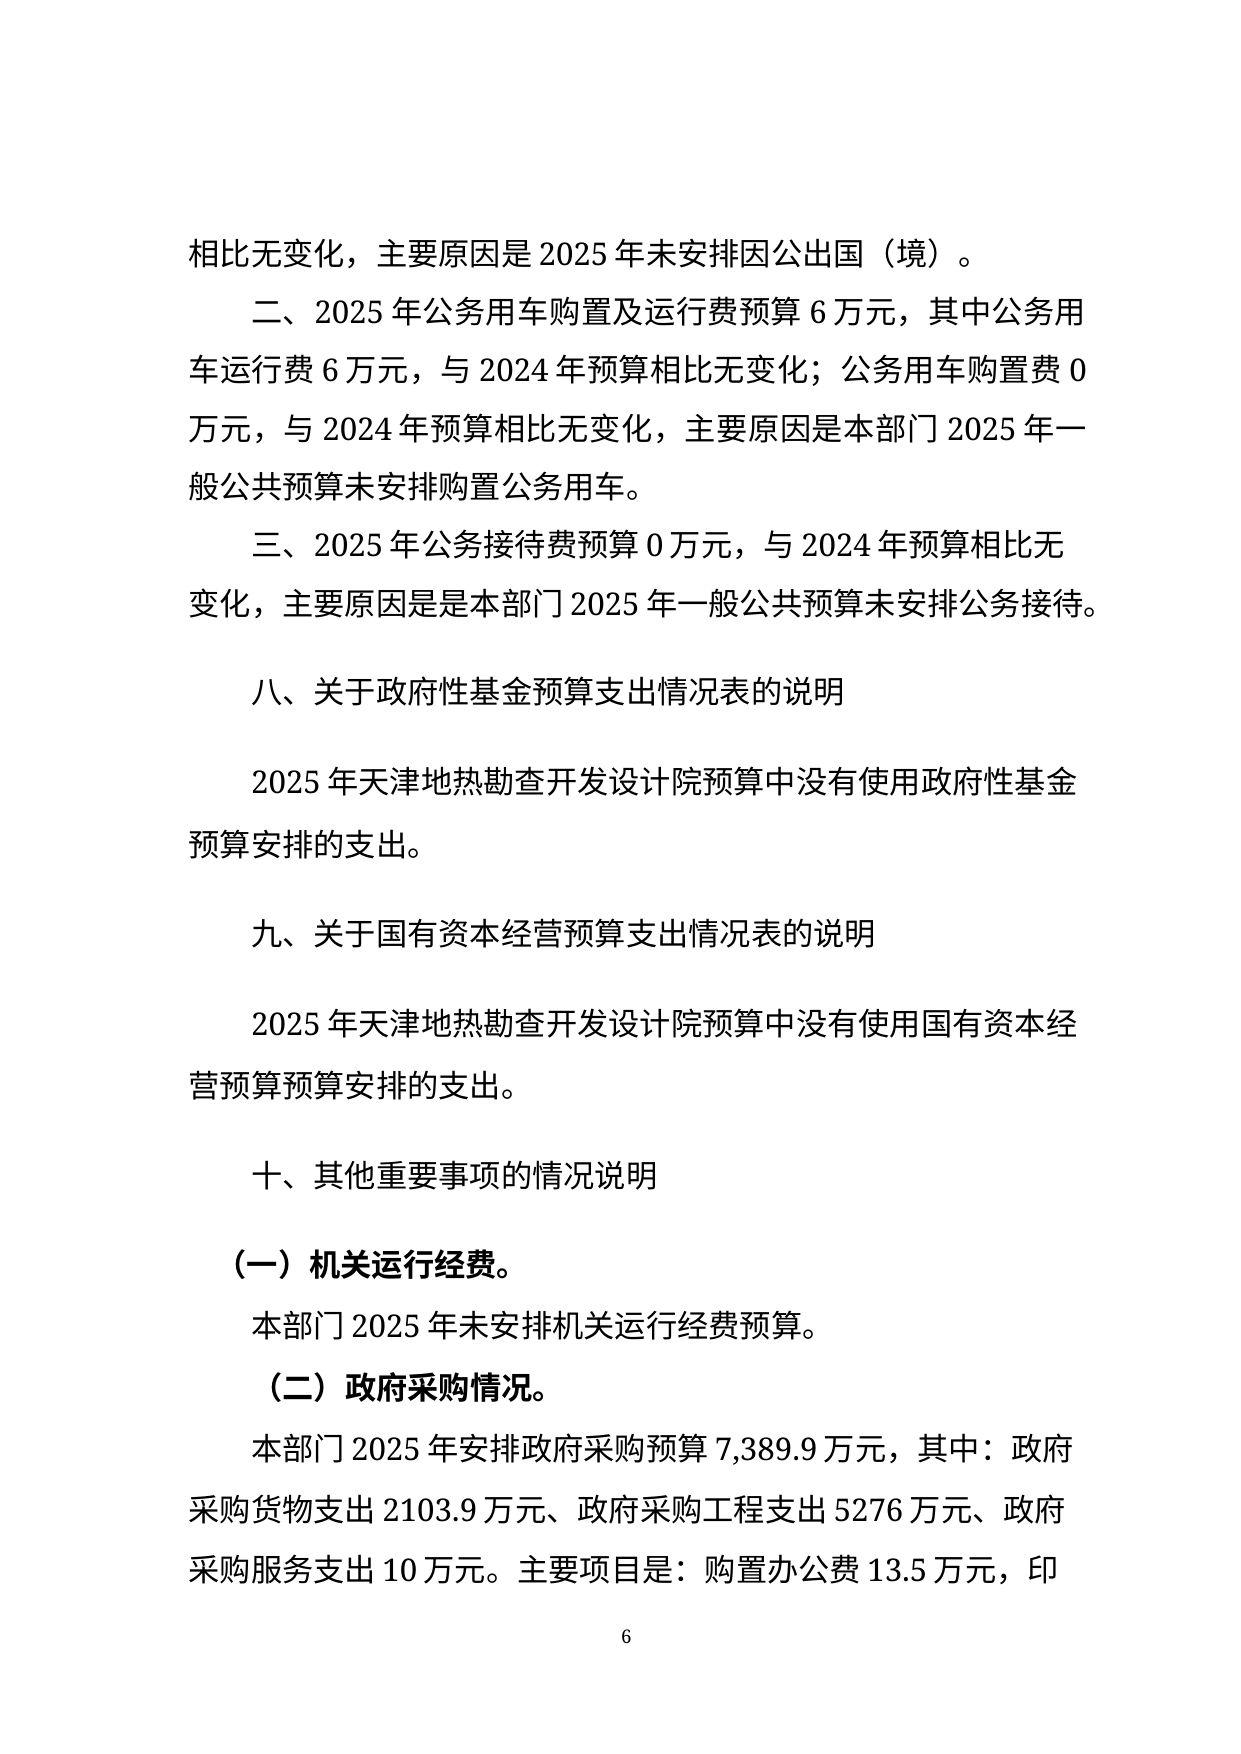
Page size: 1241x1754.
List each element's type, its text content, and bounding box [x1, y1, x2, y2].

text 三、2025年公务接待费预算0万元，与2024年预算相比无变化，主要原因是是本部门2025年一般公共预算未安排公务接待。 [188, 510, 1087, 627]
text （一）机关运行经费。 [215, 1227, 1087, 1289]
subtitle 十、其他重要事项的情况说明 [188, 1137, 1087, 1200]
text 本部门2025年未安排机关运行经费预算。 [188, 1289, 1087, 1350]
text 二、2025年公务用车购置及运行费预算6万元，其中公务用车运行费6万元，与2024年预算相比无变化；公务用车购置费0万元，与2024年预算相比无变化，主要原因是本部门2025年一般公共预算未安排购置公务用车。 [188, 277, 1087, 510]
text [188, 218, 1087, 277]
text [188, 1412, 1087, 1593]
text （二）政府采购情况。 [188, 1350, 1087, 1412]
text 2025年天津地热勘查开发设计院预算中没有使用政府性基金预算安排的支出。 [188, 743, 1087, 868]
subtitle 九、关于国有资本经营预算支出情况表的说明 [188, 896, 1087, 958]
text 2025年天津地热勘查开发设计院预算中没有使用国有资本经营预算预算安排的支出。 [188, 985, 1087, 1110]
subtitle 八、关于政府性基金预算支出情况表的说明 [188, 654, 1087, 716]
